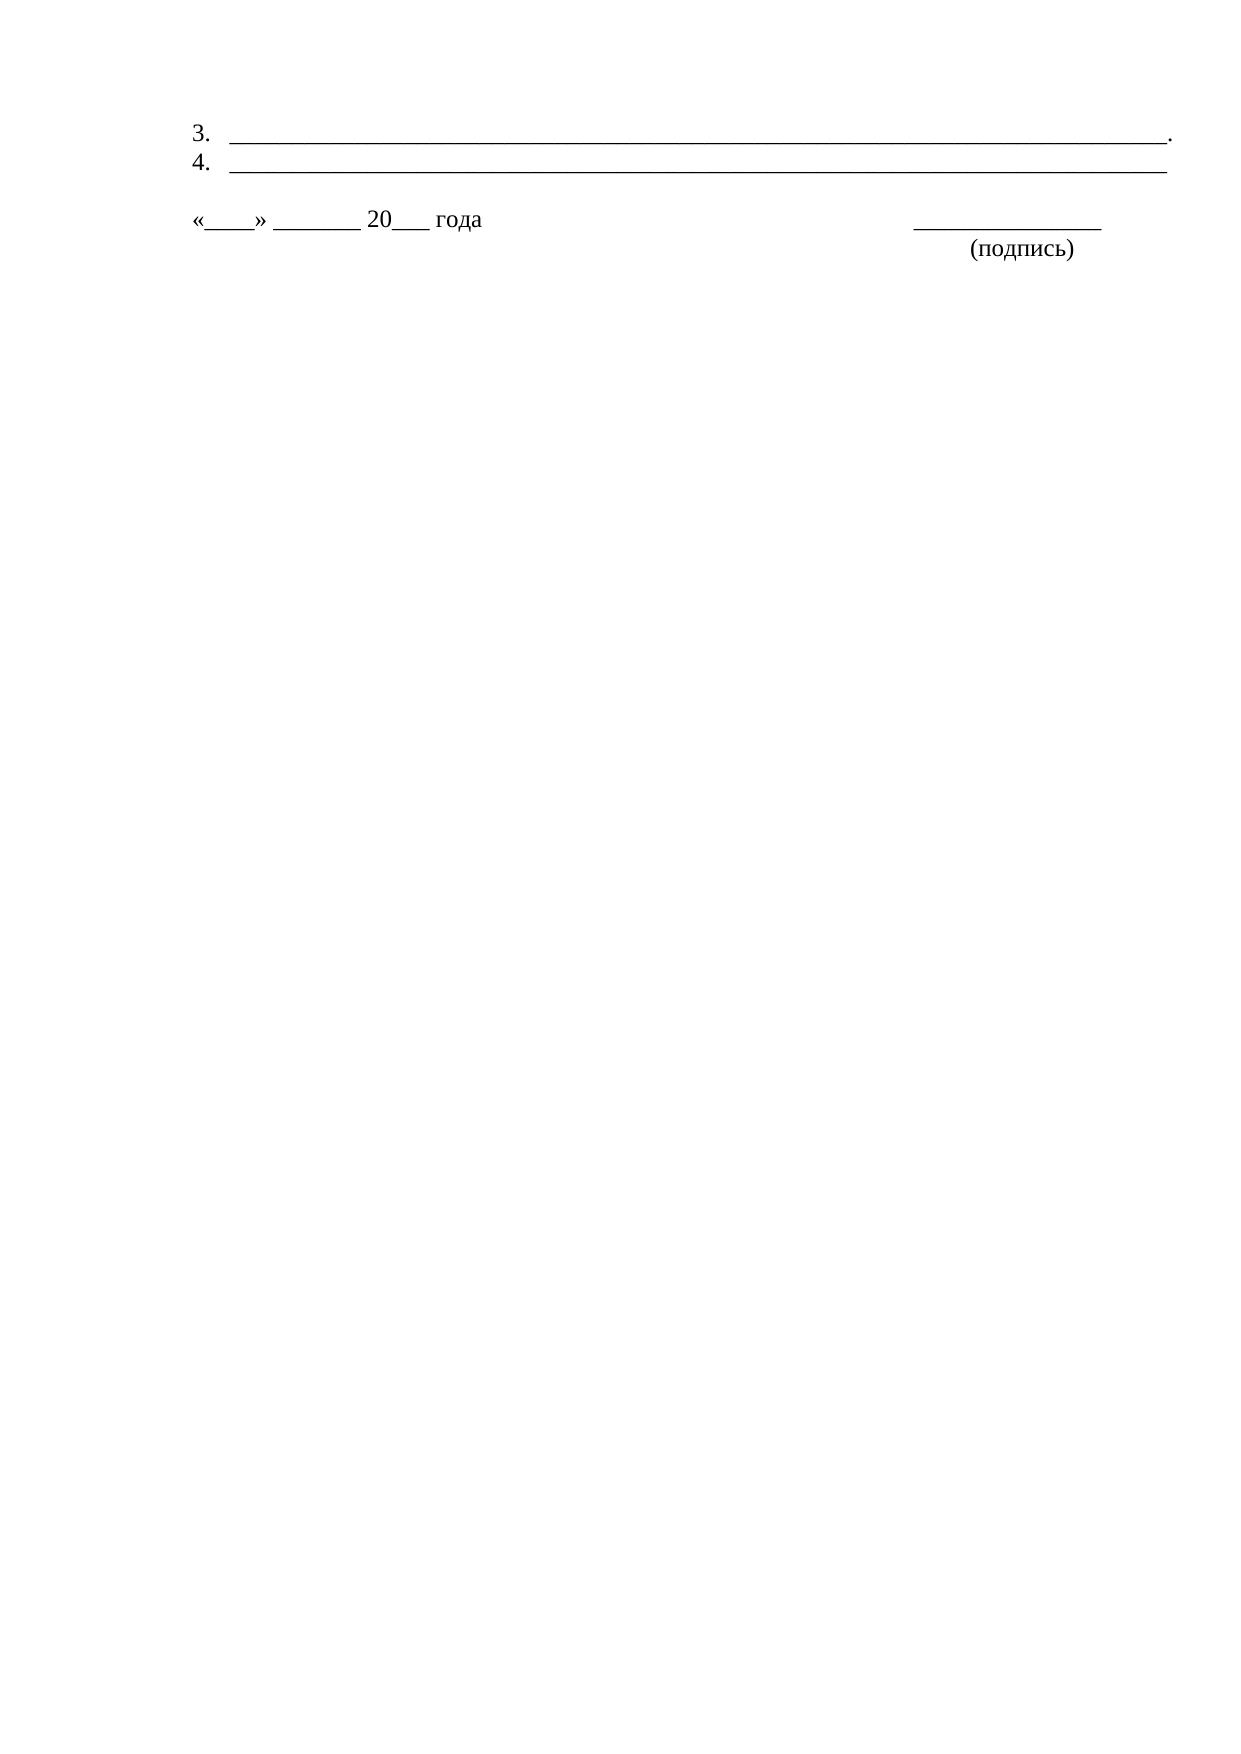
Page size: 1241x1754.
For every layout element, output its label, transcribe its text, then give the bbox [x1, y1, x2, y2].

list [192, 147, 1181, 176]
text «____» _______ 20___ года _______________ [118, 204, 1181, 233]
text (подпись) [118, 233, 1181, 262]
list ___________________________________________________________________________. [192, 118, 1181, 147]
